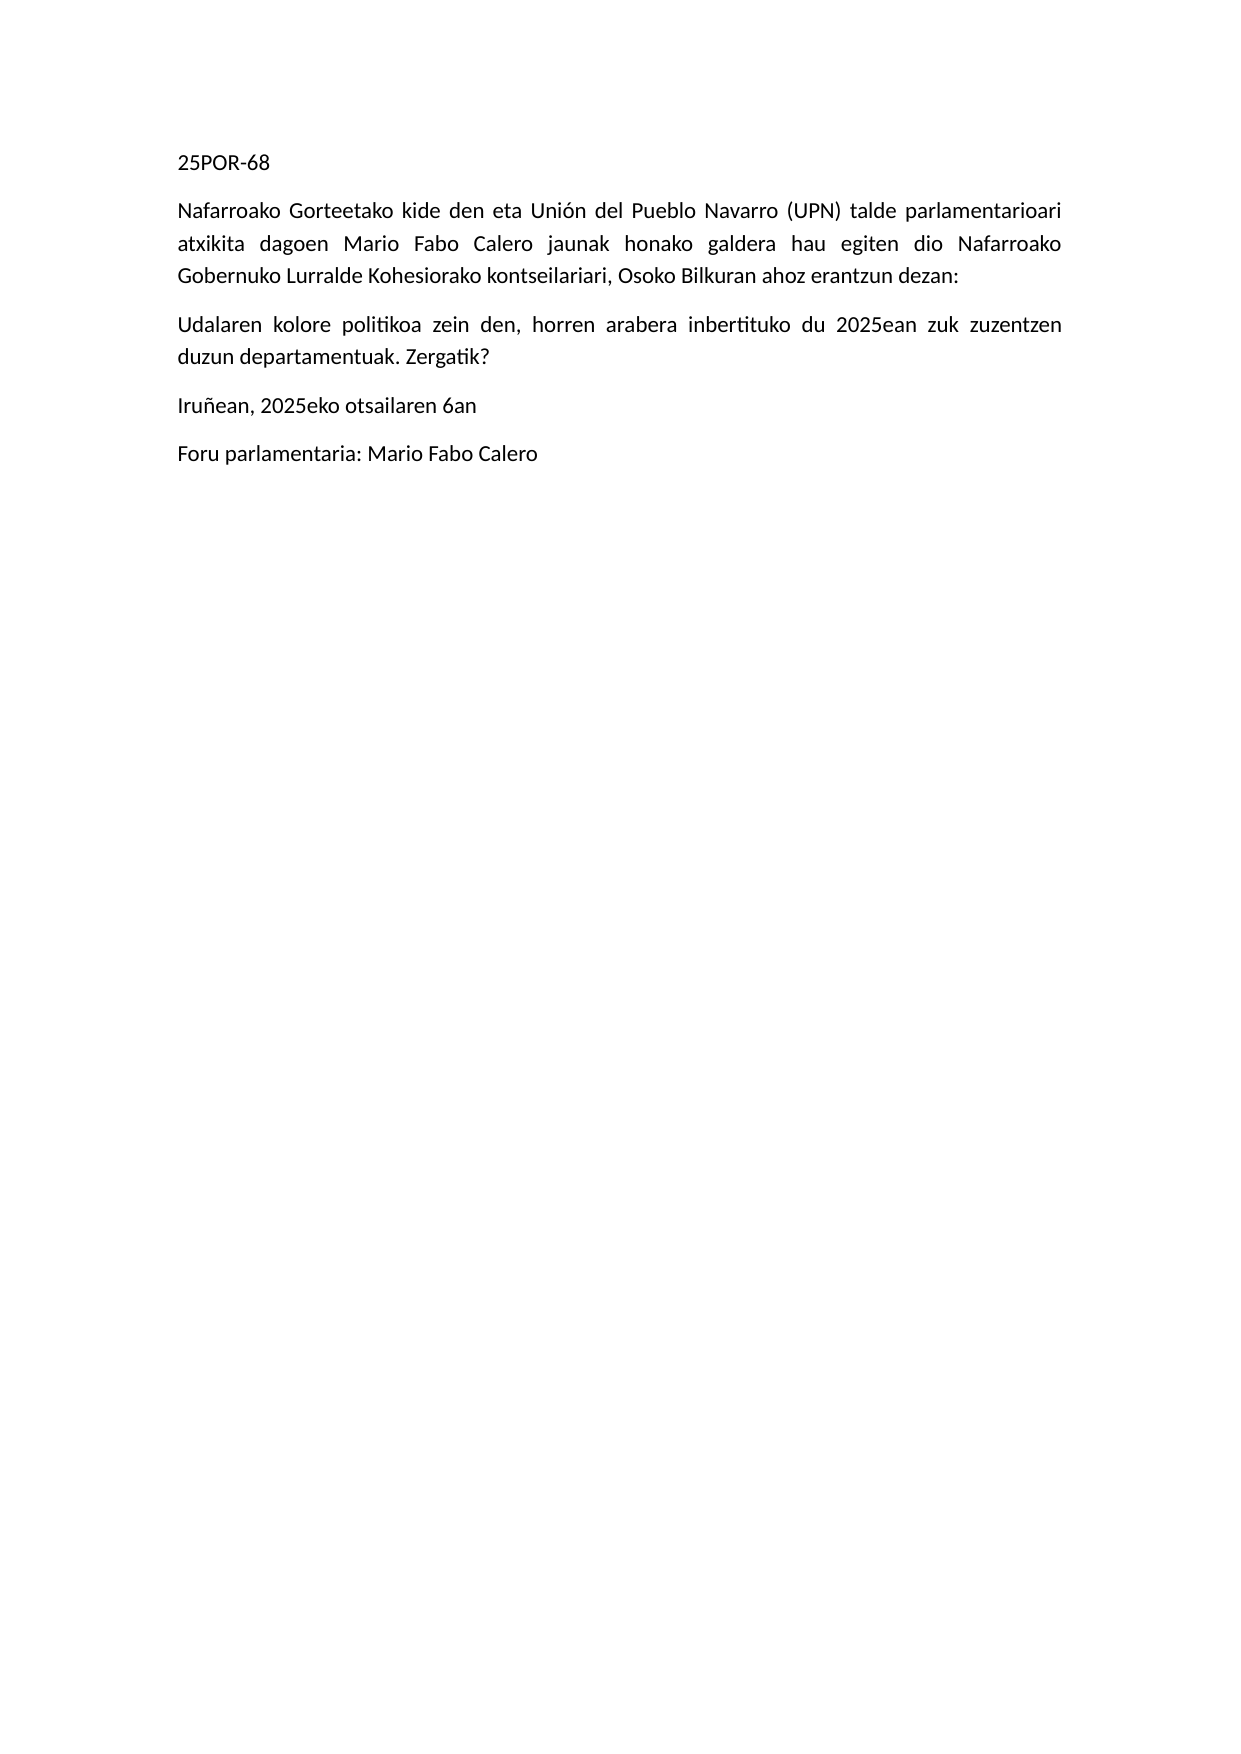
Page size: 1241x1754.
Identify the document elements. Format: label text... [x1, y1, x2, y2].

text Iruñean, 2025eko otsailaren 6an [177, 391, 1063, 419]
text Udalaren kolore politikoa zein den, horren arabera inbertituko du 2025ean zuk zuzentzen duzun departamentuak. Zergatik? [177, 310, 1063, 370]
text Foru parlamentaria: Mario Fabo Calero [177, 439, 1063, 468]
text Nafarroako Gorteetako kide den eta Unión del Pueblo Navarro (UPN) talde parlamentarioari atxikita dagoen Mario Fabo Calero jaunak honako galdera hau egiten dio Nafarroako Gobernuko Lurralde Kohesiorako kontseilariari, Osoko Bilkuran ahoz erantzun dezan: [177, 196, 1063, 289]
text 25POR-68 [177, 148, 1063, 176]
